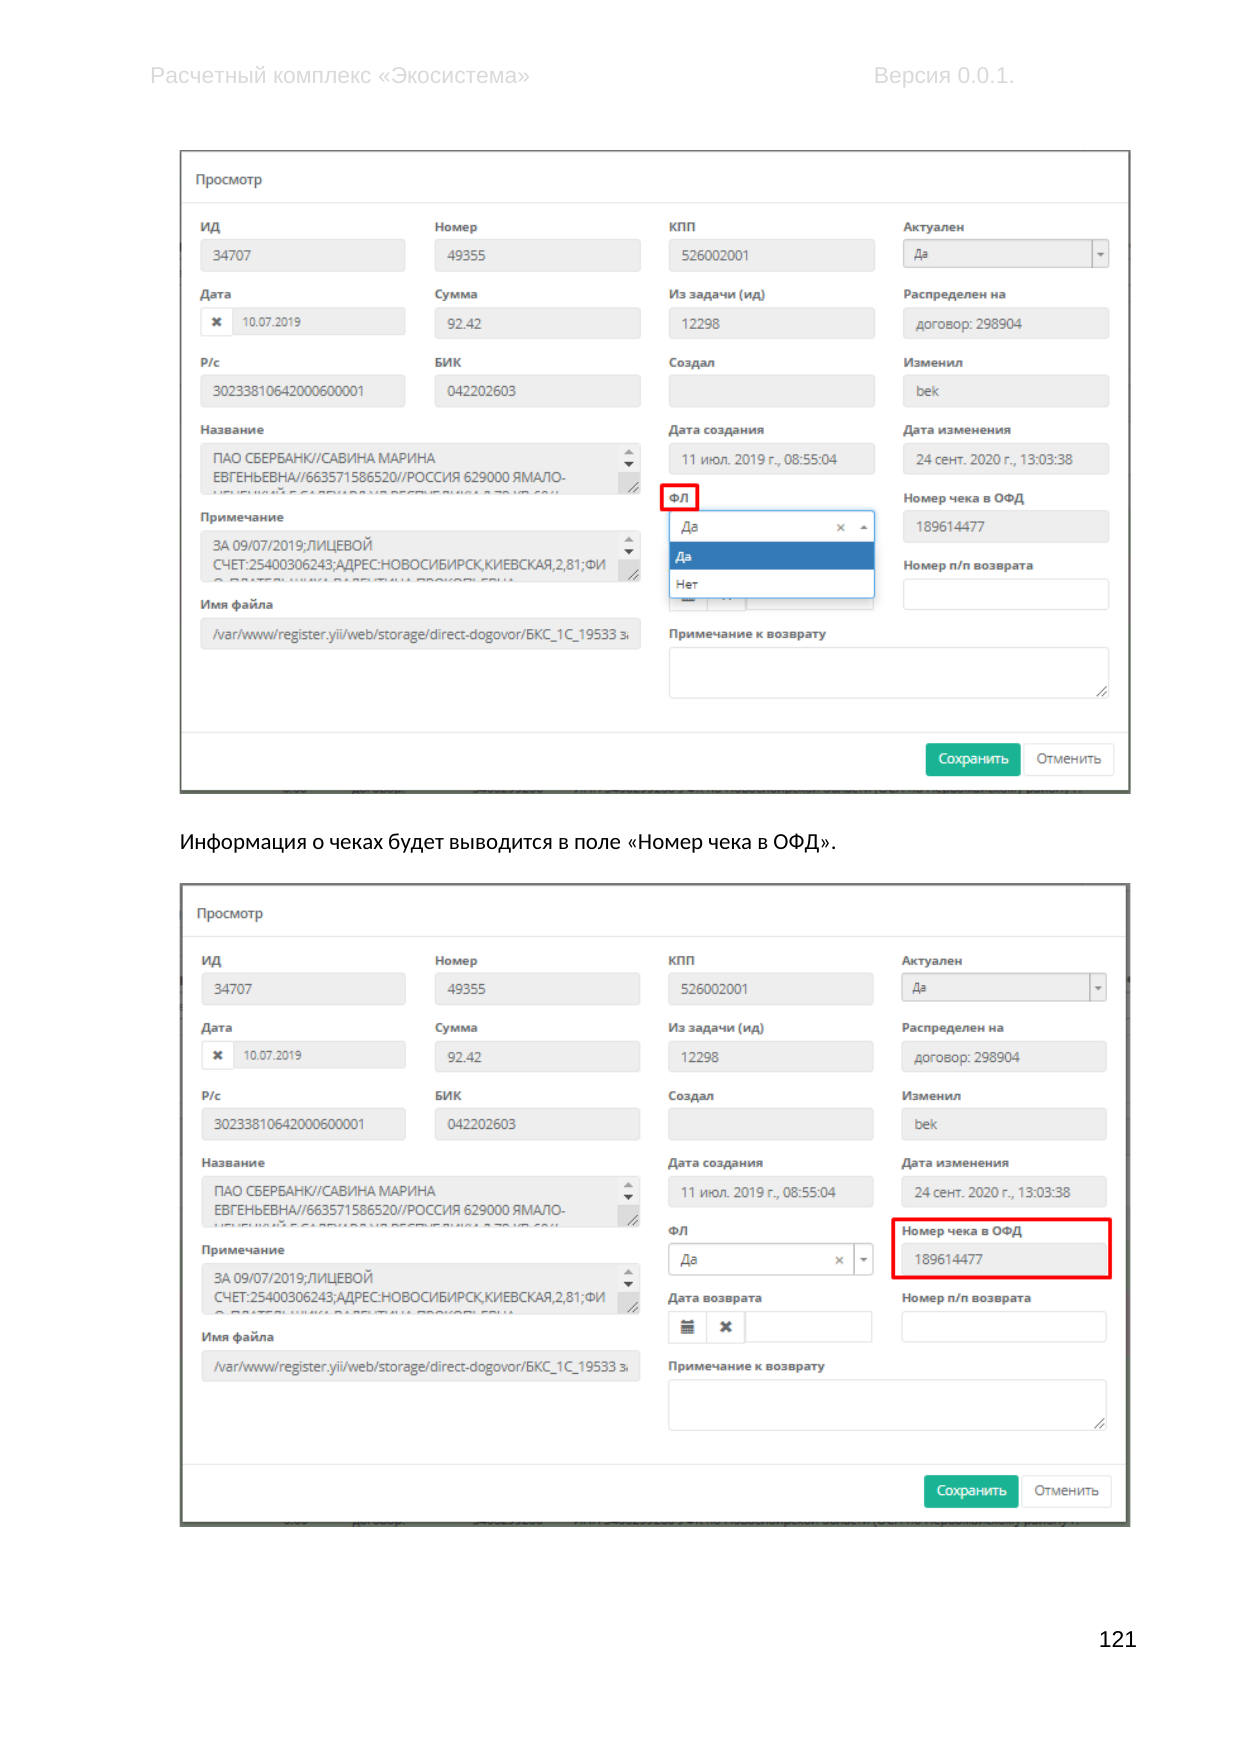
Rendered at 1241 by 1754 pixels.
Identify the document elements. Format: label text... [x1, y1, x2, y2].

picture [179, 883, 1131, 1527]
text Информация о чеках будет выводится в поле «Номер чека в ОФД». [150, 827, 1137, 855]
picture [179, 150, 1131, 794]
